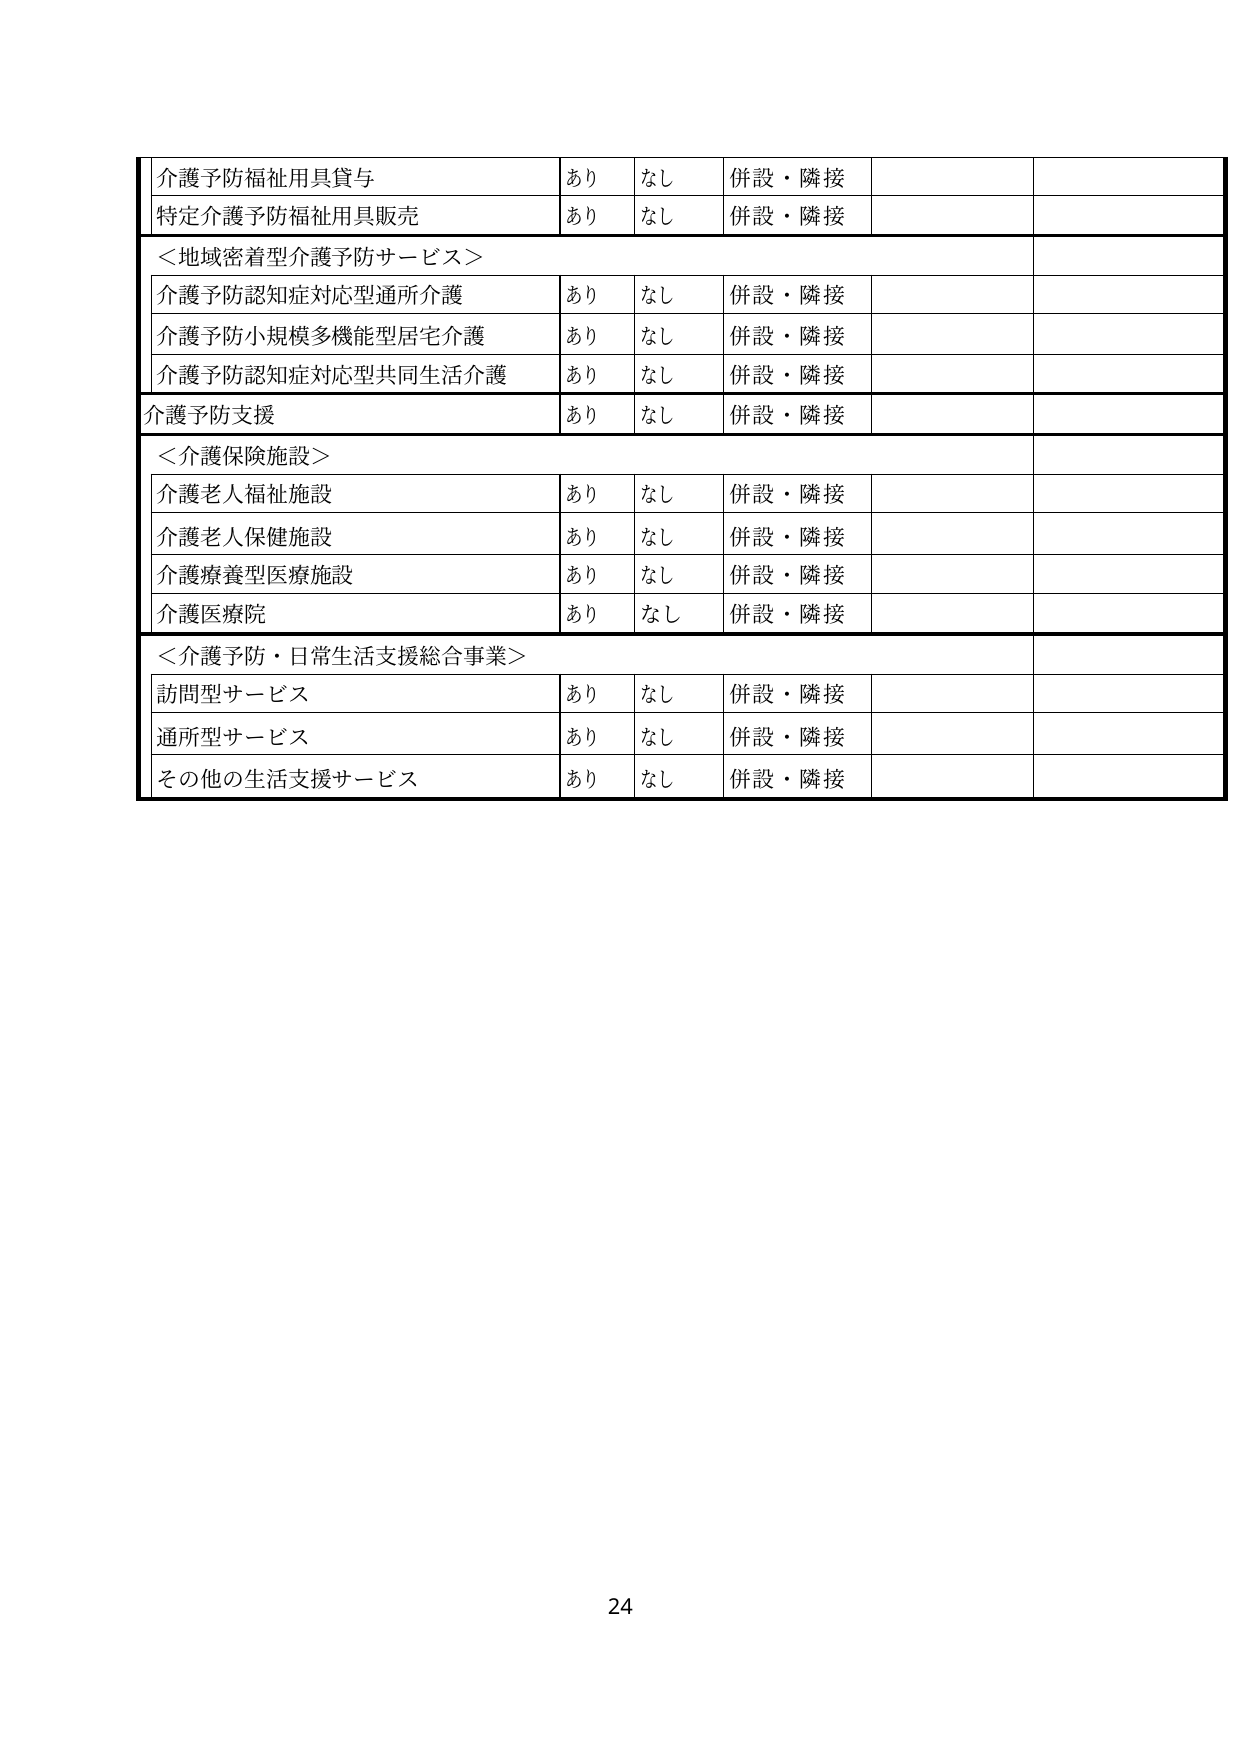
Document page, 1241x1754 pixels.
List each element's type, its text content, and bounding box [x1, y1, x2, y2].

table_cell 介護予防支援 [141, 395, 559, 433]
table_cell [1034, 355, 1223, 392]
table_cell 併設・隣接 [724, 475, 871, 512]
table_cell [872, 513, 1033, 554]
table_cell [141, 474, 151, 631]
table_cell [1034, 513, 1223, 554]
table_cell なし [635, 675, 723, 712]
table_cell [141, 436, 151, 473]
table_cell [872, 196, 1033, 234]
table_cell [872, 314, 1033, 354]
table_cell 併設・隣接 [724, 755, 871, 796]
table_cell 介護療養型医療施設 [152, 555, 559, 593]
table_cell [872, 594, 1033, 631]
table_cell [141, 674, 151, 796]
table_cell [872, 713, 1033, 754]
table_cell その他の生活支援サービス [152, 755, 559, 796]
table_cell ＜地域密着型介護予防サービス＞ [151, 237, 1033, 274]
table_cell なし [635, 475, 723, 512]
table_cell [1034, 713, 1223, 754]
table_cell 訪問型サービス [152, 675, 559, 712]
table_cell なし [635, 555, 723, 593]
table_cell [1034, 594, 1223, 631]
table_cell 併設・隣接 [724, 675, 871, 712]
table_cell なし [635, 713, 723, 754]
table_cell あり [561, 276, 634, 313]
table_cell 併設・隣接 [724, 594, 871, 631]
table_cell [872, 395, 1033, 433]
table_cell あり [561, 475, 634, 512]
table_cell あり [561, 555, 634, 593]
table_cell 併設・隣接 [724, 196, 871, 234]
table_cell あり [561, 713, 634, 754]
table_cell [1034, 395, 1223, 433]
table_cell [1034, 475, 1223, 512]
table_cell 介護老人福祉施設 [152, 475, 559, 512]
table_cell ＜介護予防・日常生活支援総合事業＞ [151, 636, 1033, 673]
table_cell 併設・隣接 [724, 713, 871, 754]
table_cell [1034, 158, 1223, 195]
table_cell 併設・隣接 [724, 158, 871, 195]
table_cell あり [561, 755, 634, 796]
table_cell あり [561, 355, 634, 392]
table_cell なし [635, 158, 723, 195]
table_cell なし [635, 594, 723, 631]
table_cell [1034, 755, 1223, 796]
table_cell [1034, 675, 1223, 712]
table_cell [141, 636, 151, 673]
table_cell [872, 475, 1033, 512]
table_cell [1034, 237, 1223, 274]
table_cell 介護予防小規模多機能型居宅介護 [152, 314, 559, 354]
table_cell 介護予防福祉用具貸与 [152, 158, 559, 195]
table_cell あり [561, 594, 634, 631]
table_cell 介護老人保健施設 [152, 513, 559, 554]
table_cell [872, 755, 1033, 796]
table_cell 特定介護予防福祉用具販売 [152, 196, 559, 234]
table_cell 介護予防認知症対応型共同生活介護 [152, 355, 559, 392]
table_cell あり [561, 158, 634, 195]
table_cell [1034, 555, 1223, 593]
table_cell なし [635, 755, 723, 796]
table_cell あり [561, 196, 634, 234]
table_cell あり [561, 395, 634, 433]
table_cell [872, 675, 1033, 712]
table_cell 通所型サービス [152, 713, 559, 754]
table_cell 併設・隣接 [724, 513, 871, 554]
table_cell なし [635, 314, 723, 354]
table_cell あり [561, 675, 634, 712]
table_cell なし [635, 395, 723, 433]
table_cell [1034, 314, 1223, 354]
table_cell あり [561, 314, 634, 354]
table_cell 併設・隣接 [724, 314, 871, 354]
table_cell [872, 276, 1033, 313]
table_cell ＜介護保険施設＞ [151, 436, 1033, 473]
table_cell [1034, 636, 1223, 673]
table_cell なし [635, 513, 723, 554]
table_cell 併設・隣接 [724, 555, 871, 593]
table_cell [1034, 276, 1223, 313]
table_cell [1034, 196, 1223, 234]
table_cell [872, 555, 1033, 593]
table_cell 介護予防認知症対応型通所介護 [152, 276, 559, 313]
table_cell [141, 237, 151, 274]
table_cell 併設・隣接 [724, 355, 871, 392]
table_cell [872, 355, 1033, 392]
table_cell あり [561, 513, 634, 554]
table_cell なし [635, 276, 723, 313]
table_cell [141, 275, 151, 392]
table_cell [872, 158, 1033, 195]
table_cell なし [635, 196, 723, 234]
table_cell 介護医療院 [152, 594, 559, 631]
table_cell なし [635, 355, 723, 392]
table_cell 併設・隣接 [724, 276, 871, 313]
table_cell 併設・隣接 [724, 395, 871, 433]
table_cell [1034, 436, 1223, 473]
